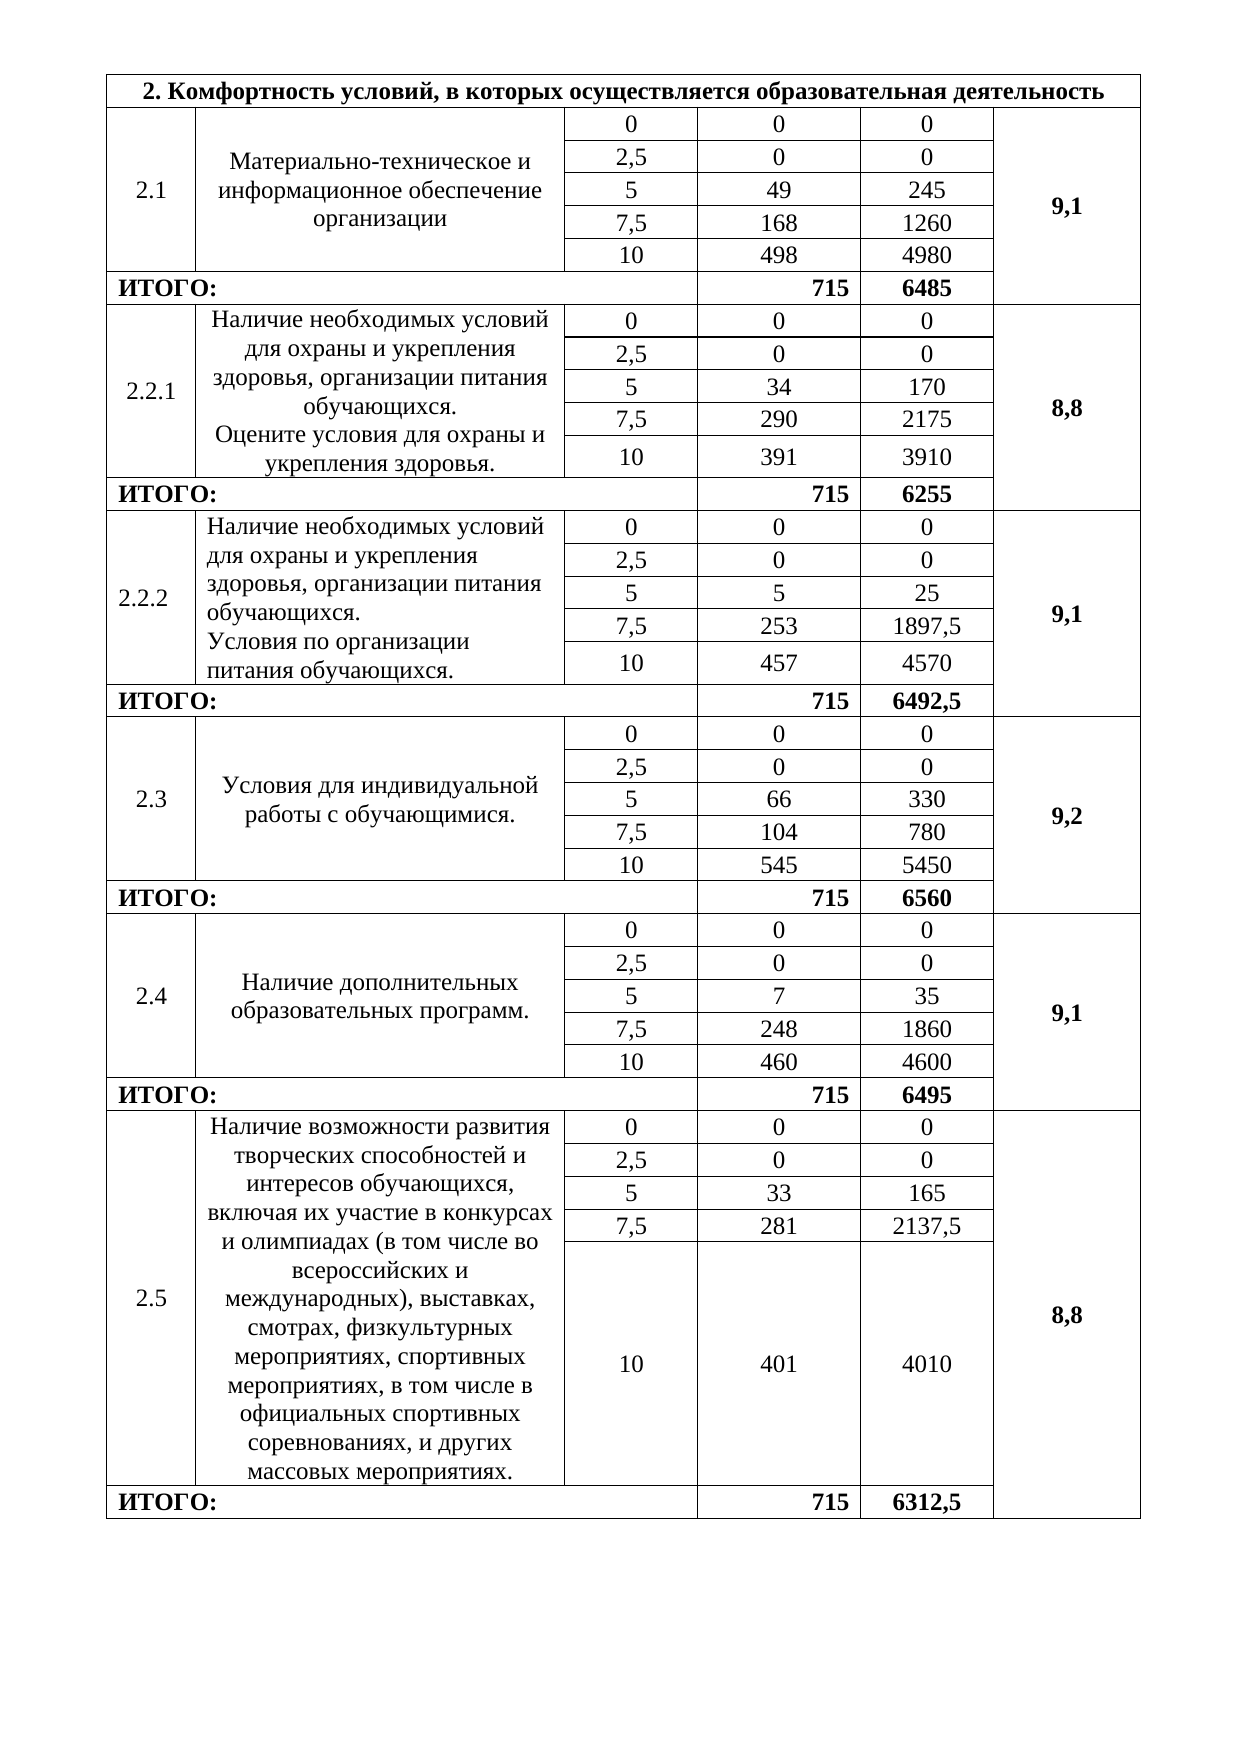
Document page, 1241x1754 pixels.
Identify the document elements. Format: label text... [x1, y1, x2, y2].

table_cell 780 [861, 816, 993, 847]
table_cell 0 [698, 108, 860, 139]
table_cell 7,5 [565, 206, 697, 238]
table_cell Наличие необходимых условий для охраны и укрепления здоровья, организации питания обучающихся. Оцените условия для охраны и укрепления здоровья. [196, 305, 564, 477]
table_cell 2,5 [565, 544, 697, 576]
table_cell 0 [698, 305, 860, 336]
table_cell 170 [861, 370, 993, 402]
table_cell 49 [698, 173, 860, 205]
table_cell 2,5 [565, 750, 697, 782]
table_cell 6255 [861, 478, 993, 510]
table_cell 168 [698, 206, 860, 238]
table_cell Наличие дополнительных образовательных программ. [196, 914, 564, 1077]
table_cell 253 [698, 609, 860, 641]
table_cell 4570 [861, 642, 993, 683]
table_cell 0 [861, 141, 993, 172]
table_cell 6560 [861, 881, 993, 913]
table_cell 7,5 [565, 403, 697, 435]
table_cell 4600 [861, 1045, 993, 1077]
table_cell 0 [565, 914, 697, 946]
table_cell 10 [565, 436, 697, 477]
table_cell 10 [565, 849, 697, 880]
table_cell 0 [861, 511, 993, 543]
table_cell 0 [565, 717, 697, 749]
table_cell 457 [698, 642, 860, 683]
table_cell 10 [565, 1045, 697, 1077]
table_cell 0 [565, 305, 697, 336]
table_cell 6485 [861, 272, 993, 303]
table_cell 2.5 [107, 1111, 195, 1485]
table_cell 0 [698, 1111, 860, 1143]
table_cell 715 [698, 1486, 860, 1518]
table_cell 2137,5 [861, 1210, 993, 1241]
table_cell 10 [565, 239, 697, 271]
table_cell 10 [565, 1242, 697, 1485]
table_cell 245 [861, 173, 993, 205]
table_cell 5 [565, 1177, 697, 1208]
table_cell 0 [861, 914, 993, 946]
table_cell 0 [861, 947, 993, 979]
table_cell 401 [698, 1242, 860, 1485]
table_cell 34 [698, 370, 860, 402]
table_cell 7,5 [565, 1013, 697, 1044]
table_cell 0 [861, 108, 993, 139]
table_cell 498 [698, 239, 860, 271]
table_cell 715 [698, 881, 860, 913]
table_cell 5 [565, 370, 697, 402]
table_cell 0 [861, 305, 993, 336]
table_cell 35 [861, 980, 993, 1012]
table_cell 4010 [861, 1242, 993, 1485]
table_cell 5450 [861, 849, 993, 880]
table_cell 9,1 [994, 914, 1140, 1110]
table_header 2. Комфортность условий, в которых осуществляется образовательная деятельность [107, 75, 1140, 107]
table_cell ИТОГО: [107, 272, 697, 303]
table_cell 330 [861, 783, 993, 815]
table_cell 8,8 [994, 1111, 1140, 1518]
table_cell ИТОГО: [107, 1486, 697, 1518]
table_cell 2175 [861, 403, 993, 435]
table_cell 0 [698, 141, 860, 172]
table_cell Наличие необходимых условий для охраны и укрепления здоровья, организации питания обучающихся. Условия по организации питания обучающихся. [196, 511, 564, 683]
table_cell 248 [698, 1013, 860, 1044]
table_cell 4980 [861, 239, 993, 271]
table_cell 2,5 [565, 141, 697, 172]
table_cell 5 [565, 980, 697, 1012]
table_cell 715 [698, 685, 860, 716]
table_cell 2.4 [107, 914, 195, 1077]
table_cell 2.3 [107, 717, 195, 880]
table_cell 2.2.1 [107, 305, 195, 477]
table_cell 0 [698, 717, 860, 749]
table_cell 0 [861, 1144, 993, 1176]
table_cell Материально-техническое и информационное обеспечение организации [196, 108, 564, 271]
table_cell 715 [698, 478, 860, 510]
table_cell 1860 [861, 1013, 993, 1044]
table_cell 0 [861, 1111, 993, 1143]
table_cell 715 [698, 1078, 860, 1110]
table_cell 7,5 [565, 1210, 697, 1241]
table_cell Наличие возможности развития творческих способностей и интересов обучающихся, включая их участие в конкурсах и олимпиадах (в том числе во всероссийских и международных), выставках, смотрах, физкультурных мероприятиях, спортивных мероприятиях, в том числе в официальных спортивных соревнованиях, и других массовых мероприятиях. [196, 1111, 564, 1485]
table_cell 9,1 [994, 108, 1140, 303]
table_cell 7,5 [565, 816, 697, 847]
table_cell 25 [861, 577, 993, 608]
table_cell 10 [565, 642, 697, 683]
table_cell 0 [698, 750, 860, 782]
table_cell 460 [698, 1045, 860, 1077]
table_cell ИТОГО: [107, 881, 697, 913]
table_cell 3910 [861, 436, 993, 477]
table_cell 6492,5 [861, 685, 993, 716]
table_cell 2,5 [565, 1144, 697, 1176]
table_cell 0 [861, 750, 993, 782]
table_cell 2.1 [107, 108, 195, 271]
table_cell 9,1 [994, 511, 1140, 716]
table_cell ИТОГО: [107, 685, 697, 716]
table_cell 0 [565, 1111, 697, 1143]
table_cell Условия для индивидуальной работы с обучающимися. [196, 717, 564, 880]
table_cell 5 [565, 173, 697, 205]
table_cell 0 [698, 544, 860, 576]
table_cell 391 [698, 436, 860, 477]
table_cell 1897,5 [861, 609, 993, 641]
table_cell 0 [861, 717, 993, 749]
table_cell ИТОГО: [107, 1078, 697, 1110]
table_cell 545 [698, 849, 860, 880]
table_cell 0 [698, 511, 860, 543]
table_cell 5 [565, 577, 697, 608]
table_cell 33 [698, 1177, 860, 1208]
table_cell 0 [698, 947, 860, 979]
table_cell 6495 [861, 1078, 993, 1110]
table_cell 0 [698, 1144, 860, 1176]
table_cell 0 [698, 914, 860, 946]
table_cell 0 [861, 544, 993, 576]
table_cell 66 [698, 783, 860, 815]
table_cell 8,8 [994, 305, 1140, 510]
table_cell 6312,5 [861, 1486, 993, 1518]
table_cell 281 [698, 1210, 860, 1241]
table_cell 1260 [861, 206, 993, 238]
table_cell 104 [698, 816, 860, 847]
table_cell 290 [698, 403, 860, 435]
table_cell 2.2.2 [107, 511, 195, 683]
table_cell 0 [698, 338, 860, 369]
table_cell 715 [698, 272, 860, 303]
table_cell 9,2 [994, 717, 1140, 913]
table_cell 5 [698, 577, 860, 608]
table_cell 7,5 [565, 609, 697, 641]
table_cell 165 [861, 1177, 993, 1208]
table_cell 7 [698, 980, 860, 1012]
table_cell 5 [565, 783, 697, 815]
table_cell 2,5 [565, 338, 697, 369]
table_cell 0 [861, 338, 993, 369]
table_cell 0 [565, 108, 697, 139]
table_cell 0 [565, 511, 697, 543]
table_cell ИТОГО: [107, 478, 697, 510]
table_cell 2,5 [565, 947, 697, 979]
